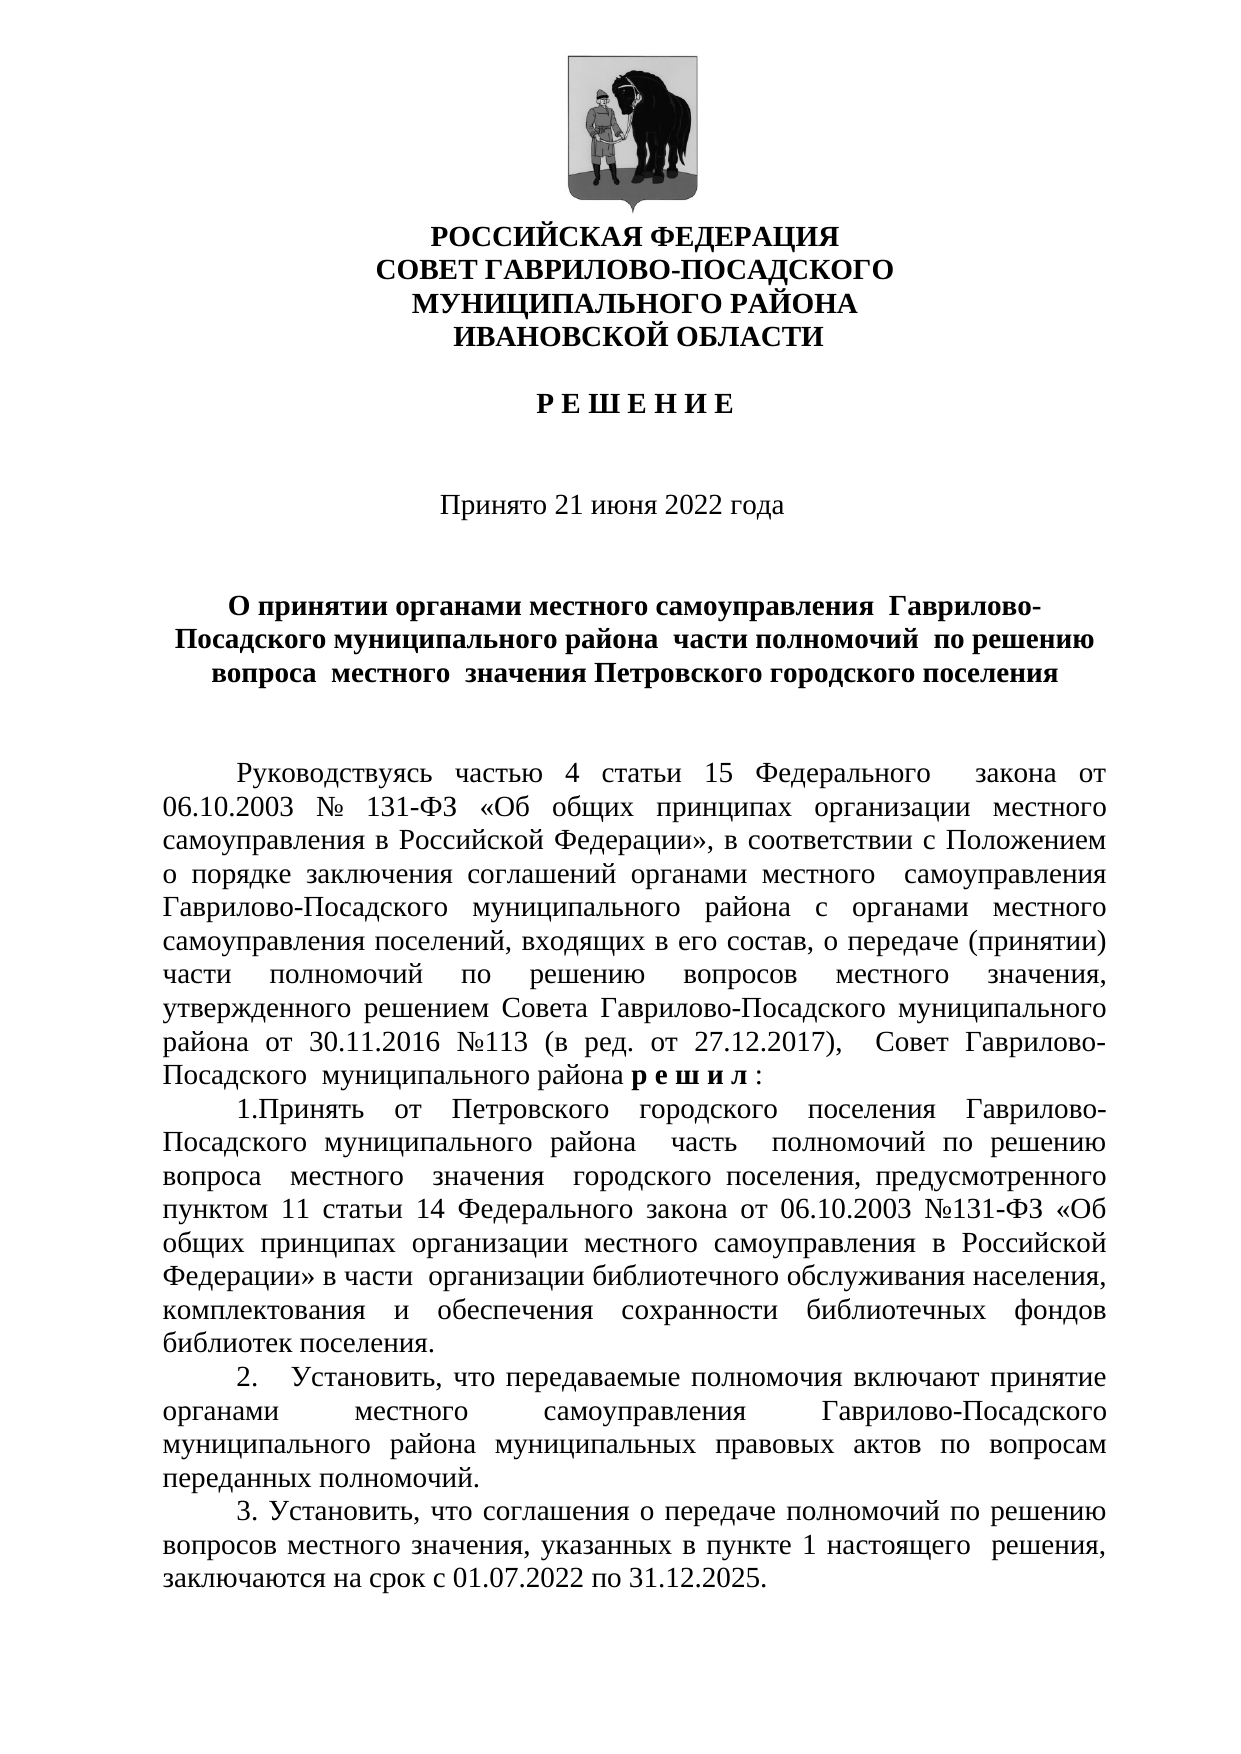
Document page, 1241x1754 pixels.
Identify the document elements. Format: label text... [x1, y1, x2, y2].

picture [565, 53, 700, 215]
text Р Е Ш Е Н И Е [162, 386, 1107, 420]
text ИВАНОВСКОЙ ОБЛАСТИ [162, 319, 1107, 353]
text Руководствуясь частью 4 статьи 15 Федерального закона от 06.10.2003 № 131-ФЗ «Об общих принципах организации местного самоуправления в Российской Федерации», в соответствии с Положением о порядке заключения соглашений органами местного самоуправления Гаврилово-Посадского муниципального района с органами местного самоуправления поселений, входящих в его состав, о передаче (принятии) части полномочий по решению вопросов местного значения, утвержденного решением Совета Гаврилово-Посадского муниципального района от 30.11.2016 №113 (в ред. от 27.12.2017), Совет Гаврилово-Посадского муниципального района р е ш и л : [162, 755, 1107, 1091]
text 3. Установить, что соглашения о передаче полномочий по решению вопросов местного значения, указанных в пункте 1 настоящего решения, заключаются на срок с 01.07.2022 по 31.12.2025. [162, 1493, 1107, 1594]
text МУНИЦИПАЛЬНОГО РАЙОНА [162, 286, 1107, 319]
text 2. Установить, что передаваемые полномочия включают принятие органами местного самоуправления Гаврилово-Посадского муниципального района муниципальных правовых актов по вопросам переданных полномочий. [162, 1359, 1107, 1493]
text Принято 21 июня 2022 года [162, 487, 926, 521]
text РОССИЙСКАЯ ФЕДЕРАЦИЯ [162, 219, 1107, 252]
text СОВЕТ ГАВРИЛОВО-ПОСАДСКОГО [162, 252, 1107, 286]
text 1.Принять от Петровского городского поселения Гаврилово-Посадского муниципального района часть полномочий по решению вопроса местного значения городского поселения, предусмотренного пунктом 11 статьи 14 Федерального закона от 06.10.2003 №131-ФЗ «Об общих принципах организации местного самоуправления в Российской Федерации» в части организации библиотечного обслуживания населения, комплектования и обеспечения сохранности библиотечных фондов библиотек поселения. [162, 1091, 1107, 1359]
text О принятии органами местного самоуправления Гаврилово-Посадского муниципального района части полномочий по решению вопроса местного значения Петровского городского поселения [162, 588, 1107, 688]
